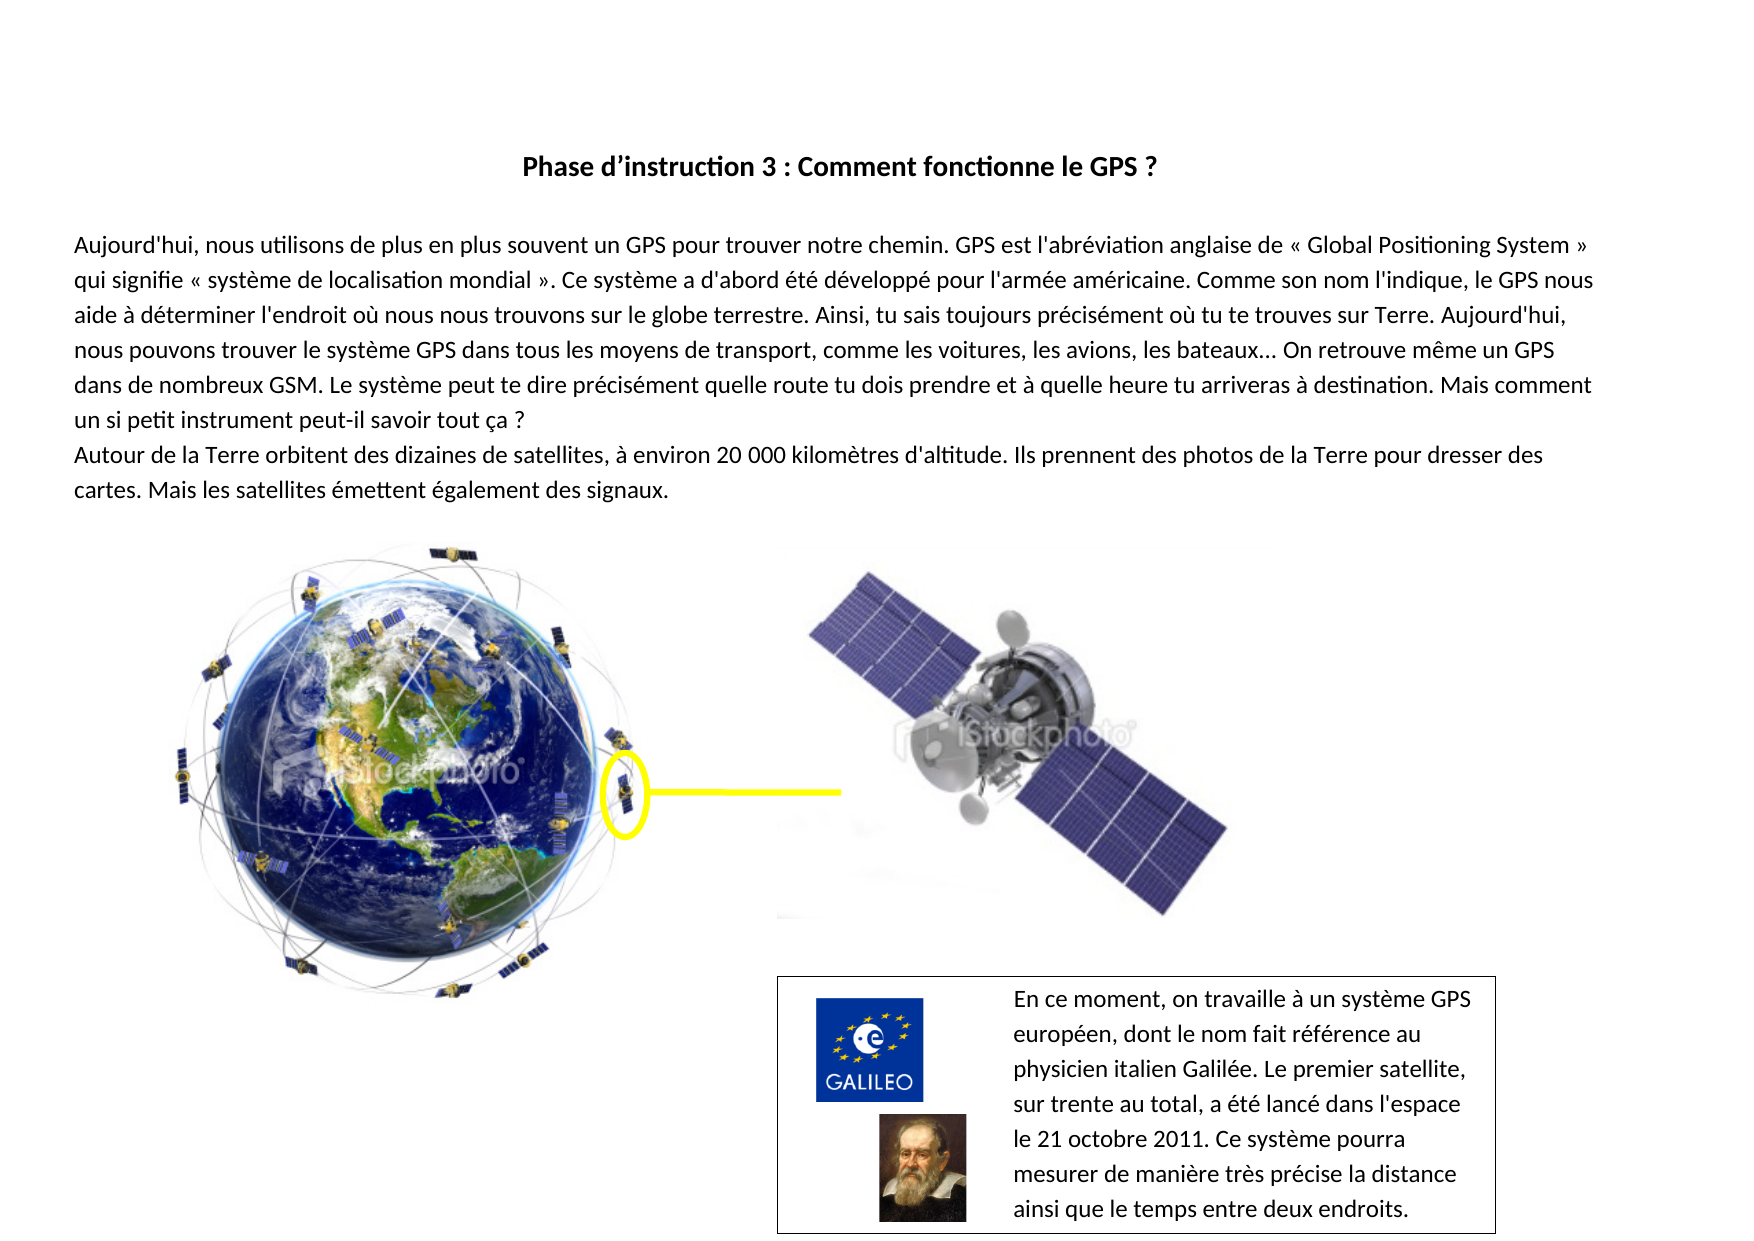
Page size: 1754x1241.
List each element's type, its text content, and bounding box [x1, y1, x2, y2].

picture [606, 757, 644, 833]
picture [147, 509, 669, 1031]
picture [879, 1114, 967, 1222]
picture [814, 996, 925, 1102]
text Autour de la Terre orbitent des dizaines de satellites, à environ 20 000 kilomètres d'altitude. Ils prennent des photos de la Terre pour dresser des cartes. Mais les satellites émettent également des signaux. [74, 439, 1606, 505]
text Phase d’instruction 3 : Comment fonctionne le GPS ? [74, 148, 1606, 183]
text Aujourd'hui, nous utilisons de plus en plus souvent un GPS pour trouver notre chemin. GPS est l'abréviation anglaise de « Global Positioning System » qui signifie « système de localisation mondial ». Ce système a d'abord été développé pour l'armée américaine. Comme son nom l'indique, le GPS nous aide à déterminer l'endroit où nous nous trouvons sur le globe terrestre. Ainsi, tu sais toujours précisément où tu te trouves sur Terre. Aujourd'hui, nous pouvons trouver le système GPS dans tous les moyens de transport, comme les voitures, les avions, les bateaux... On retrouve même un GPS dans de nombreux GSM. Le système peut te dire précisément quelle route tu dois prendre et à quelle heure tu arriveras à destination. Mais comment un si petit instrument peut-il savoir tout ça ? [74, 229, 1606, 435]
picture [777, 547, 1272, 919]
